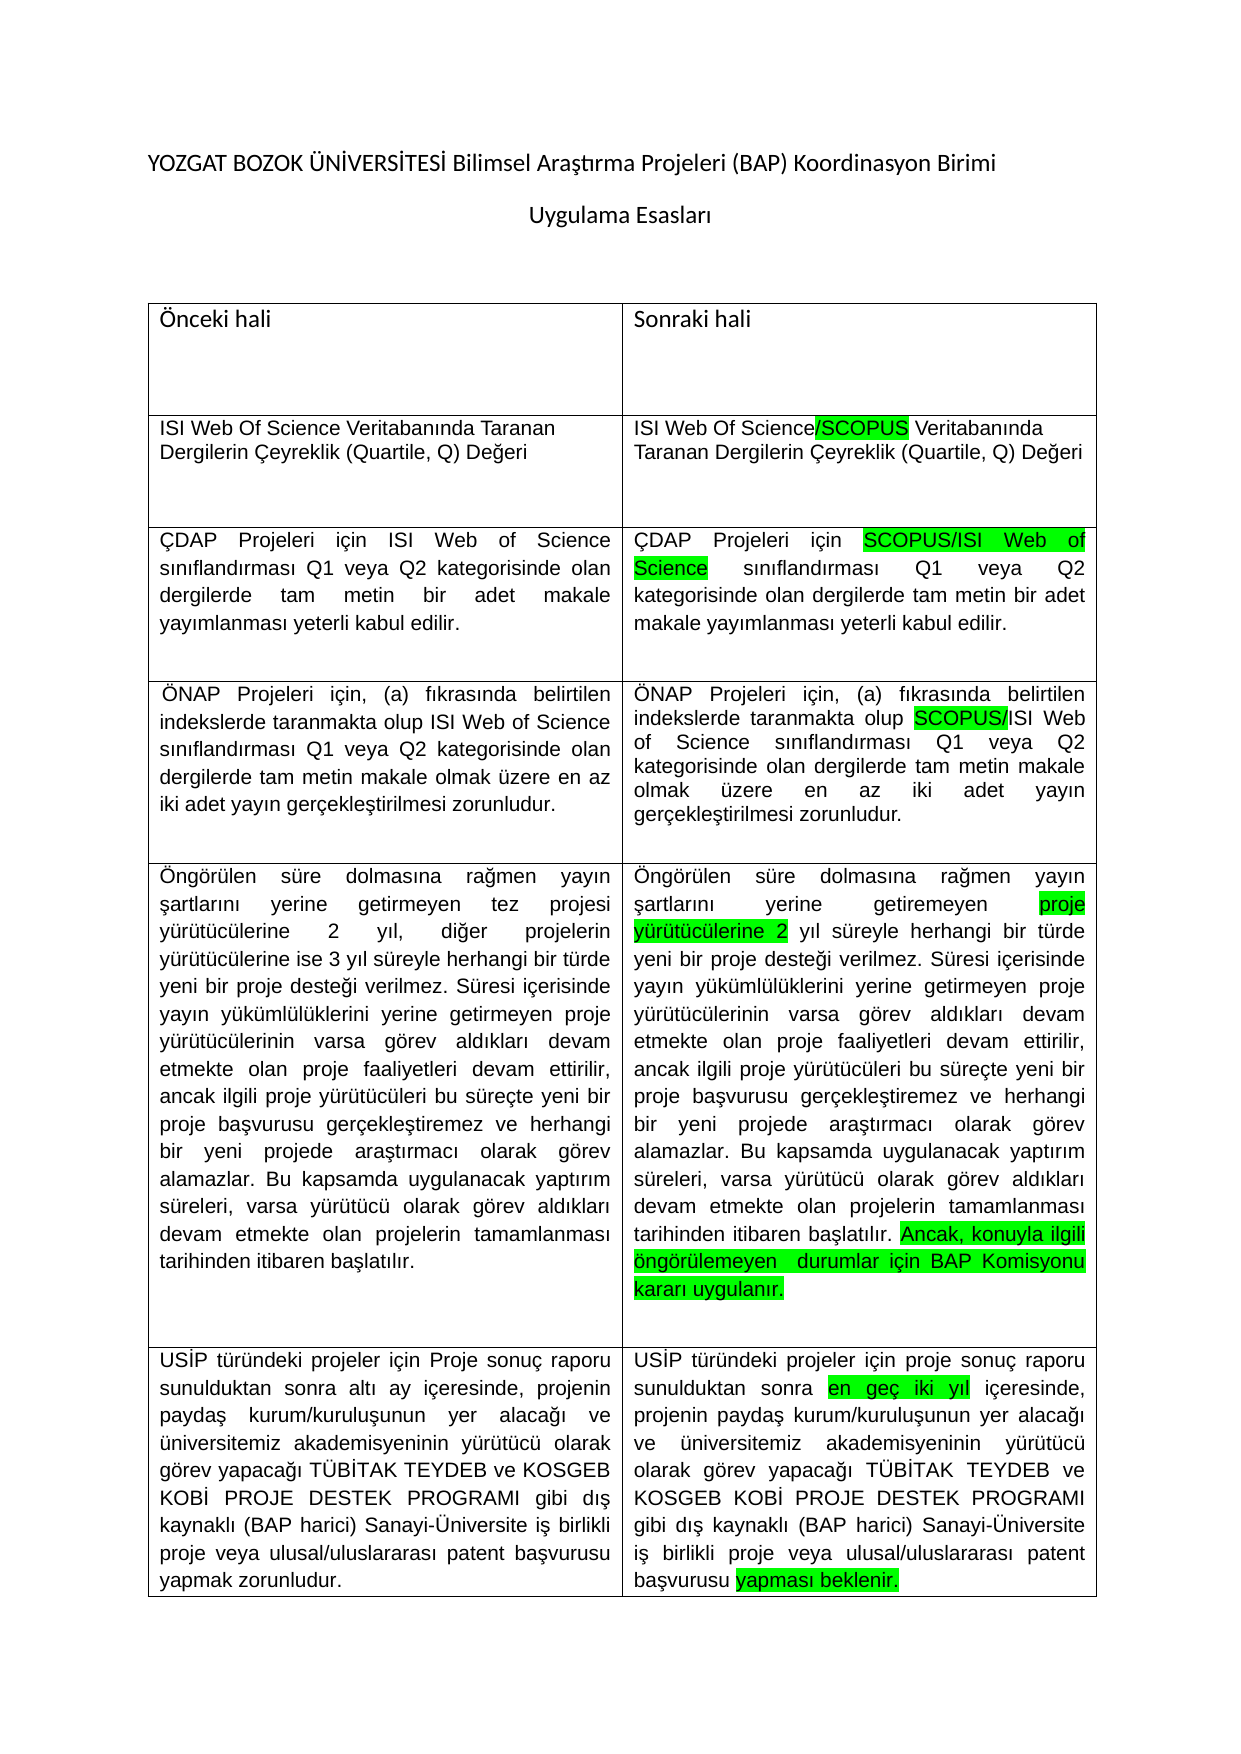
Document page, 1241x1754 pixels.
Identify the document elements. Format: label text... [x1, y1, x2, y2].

table_cell USİP türündeki projeler için proje sonuç raporu sunulduktan sonra en geç iki yıl içeresinde, projenin paydaş kurum/kuruluşunun yer alacağı ve üniversitemiz akademisyeninin yürütücü olarak görev yapacağı TÜBİTAK TEYDEB ve KOSGEB KOBİ PROJE DESTEK PROGRAMI gibi dış kaynaklı (BAP harici) Sanayi-Üniversite iş birlikli proje veya ulusal/uluslararası patent başvurusu yapması beklenir. [623, 1348, 1096, 1596]
table_header Önceki hali [149, 304, 622, 415]
table_cell ÖNAP Projeleri için, (a) fıkrasında belirtilen indekslerde taranmakta olup ISI Web of Science sınıflandırması Q1 veya Q2 kategorisinde olan dergilerde tam metin makale olmak üzere en az iki adet yayın gerçekleştirilmesi zorunludur. [149, 682, 622, 863]
table_cell ÇDAP Projeleri için SCOPUS/ISI Web of Science sınıflandırması Q1 veya Q2 kategorisinde olan dergilerde tam metin bir adet makale yayımlanması yeterli kabul edilir. [623, 528, 1096, 681]
table_cell ÖNAP Projeleri için, (a) fıkrasında belirtilen indekslerde taranmakta olup SCOPUS/ISI Web of Science sınıflandırması Q1 veya Q2 kategorisinde olan dergilerde tam metin makale olmak üzere en az iki adet yayın gerçekleştirilmesi zorunludur. [623, 682, 1096, 863]
table_cell ISI Web Of Science/SCOPUS Veritabanında Taranan Dergilerin Çeyreklik (Quartile, Q) Değeri [623, 416, 1096, 527]
text Uygulama Esasları [148, 199, 1093, 230]
table_cell ÇDAP Projeleri için ISI Web of Science sınıflandırması Q1 veya Q2 kategorisinde olan dergilerde tam metin bir adet makale yayımlanması yeterli kabul edilir. [149, 528, 622, 681]
table_cell ISI Web Of Science Veritabanında Taranan Dergilerin Çeyreklik (Quartile, Q) Değeri [149, 416, 622, 527]
text YOZGAT BOZOK ÜNİVERSİTESİ Bilimsel Araştırma Projeleri (BAP) Koordinasyon Birimi [148, 148, 1093, 178]
table_cell Öngörülen süre dolmasına rağmen yayın şartlarını yerine getirmeyen tez projesi yürütücülerine 2 yıl, diğer projelerin yürütücülerine ise 3 yıl süreyle herhangi bir türde yeni bir proje desteği verilmez. Süresi içerisinde yayın yükümlülüklerini yerine getirmeyen proje yürütücülerinin varsa görev aldıkları devam etmekte olan proje faaliyetleri devam ettirilir, ancak ilgili proje yürütücüleri bu süreçte yeni bir proje başvurusu gerçekleştiremez ve herhangi bir yeni projede araştırmacı olarak görev alamazlar. Bu kapsamda uygulanacak yaptırım süreleri, varsa yürütücü olarak görev aldıkları devam etmekte olan projelerin tamamlanması tarihinden itibaren başlatılır. [149, 864, 622, 1347]
table_cell Öngörülen süre dolmasına rağmen yayın şartlarını yerine getiremeyen proje yürütücülerine 2 yıl süreyle herhangi bir türde yeni bir proje desteği verilmez. Süresi içerisinde yayın yükümlülüklerini yerine getirmeyen proje yürütücülerinin varsa görev aldıkları devam etmekte olan proje faaliyetleri devam ettirilir, ancak ilgili proje yürütücüleri bu süreçte yeni bir proje başvurusu gerçekleştiremez ve herhangi bir yeni projede araştırmacı olarak görev alamazlar. Bu kapsamda uygulanacak yaptırım süreleri, varsa yürütücü olarak görev aldıkları devam etmekte olan projelerin tamamlanması tarihinden itibaren başlatılır. Ancak, konuyla ilgili öngörülemeyen durumlar için BAP Komisyonu kararı uygulanır. [623, 864, 1096, 1347]
table_cell USİP türündeki projeler için Proje sonuç raporu sunulduktan sonra altı ay içeresinde, projenin paydaş kurum/kuruluşunun yer alacağı ve üniversitemiz akademisyeninin yürütücü olarak görev yapacağı TÜBİTAK TEYDEB ve KOSGEB KOBİ PROJE DESTEK PROGRAMI gibi dış kaynaklı (BAP harici) Sanayi-Üniversite iş birlikli proje veya ulusal/uluslararası patent başvurusu yapmak zorunludur. [149, 1348, 622, 1596]
table_header Sonraki hali [623, 304, 1096, 415]
